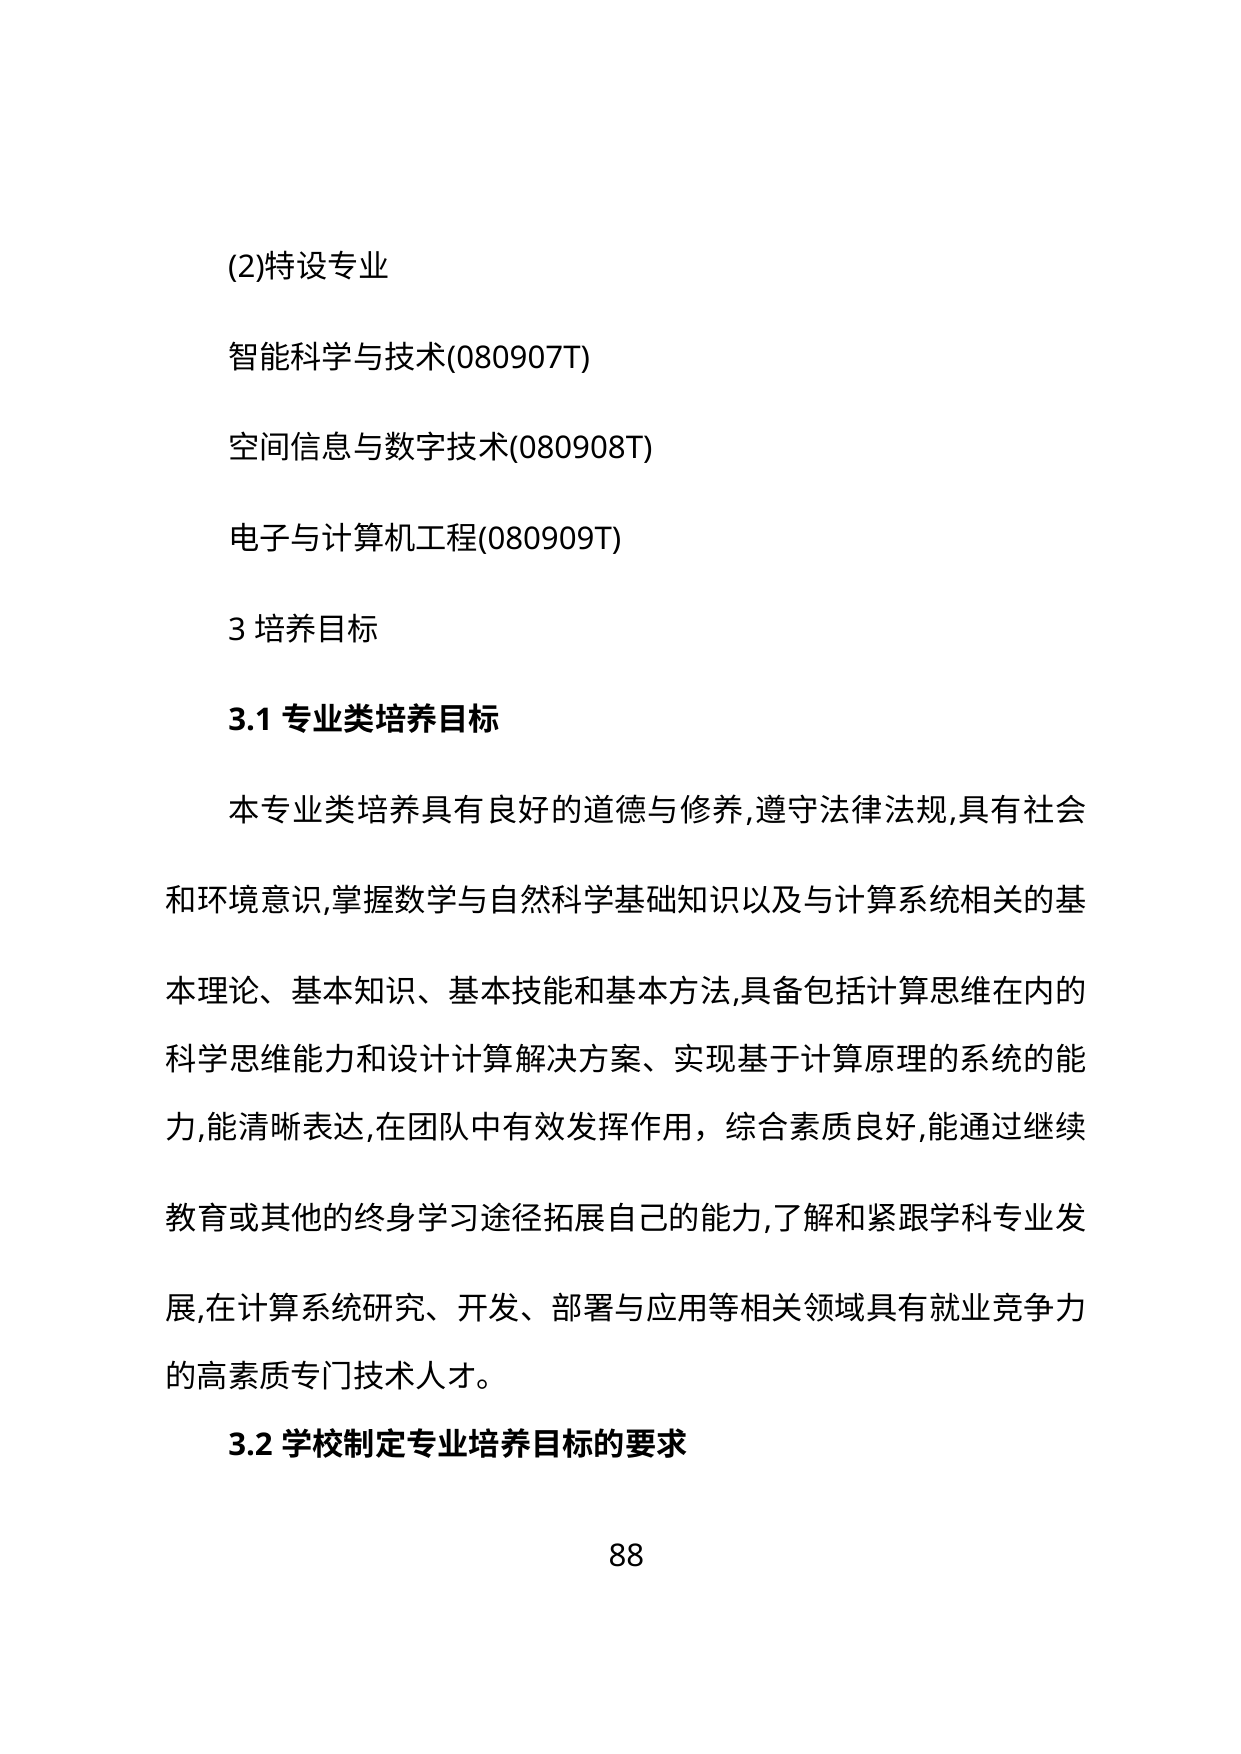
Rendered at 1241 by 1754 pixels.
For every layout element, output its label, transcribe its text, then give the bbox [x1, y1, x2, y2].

text 3.2 学校制定专业培养目标的要求 [165, 1397, 1087, 1487]
text 3.1 专业类培养目标 [165, 672, 1087, 762]
text 本专业类培养具有良好的道德与修养,遵守法律法规,具有社会和环境意识,掌握数学与自然科学基础知识以及与计算系统相关的基本理论、基本知识、基本技能和基本方法,具备包括计算思维在内的科学思维能力和设计计算解决方案、实现基于计算原理的系统的能力,能清晰表达,在团队中有效发挥作用，综合素质良好,能通过继续教育或其他的终身学习途径拓展自己的能力,了解和紧跟学科专业发展,在计算系统研究、开发、部署与应用等相关领域具有就业竞争力的高素质专门技术人オ。 [165, 762, 1087, 1397]
text (2)特设专业 [165, 219, 1087, 309]
text 电子与计算机工程(080909T) [165, 491, 1087, 581]
text 3 培养目标 [165, 581, 1087, 672]
text 空间信息与数字技术(080908T) [165, 400, 1087, 491]
text 智能科学与技术(080907T) [165, 309, 1087, 400]
